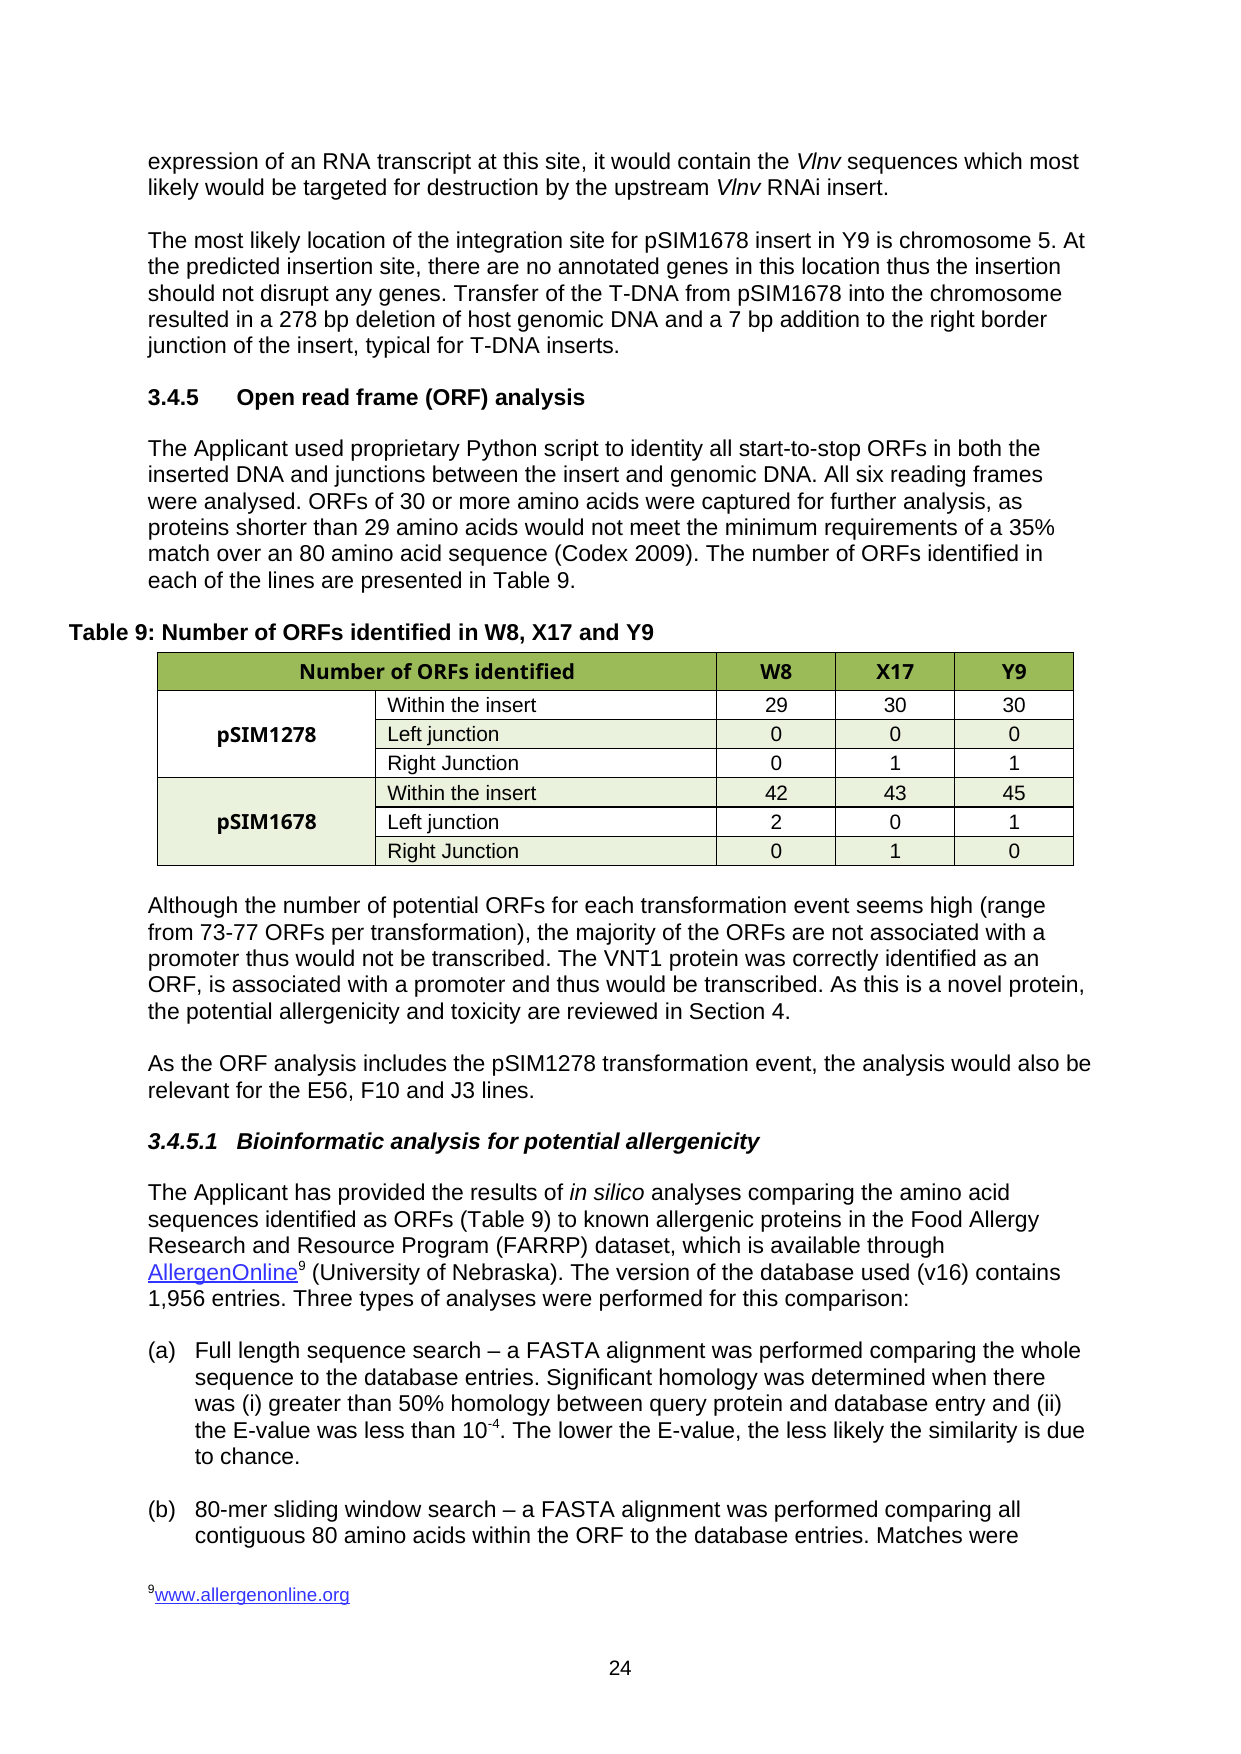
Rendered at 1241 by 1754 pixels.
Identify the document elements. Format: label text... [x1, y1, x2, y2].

table_cell Right Junction [376, 837, 716, 865]
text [148, 1496, 1092, 1548]
table_cell 30 [955, 691, 1073, 719]
table_cell 1 [836, 749, 954, 777]
table_cell 0 [717, 720, 835, 748]
table_cell 0 [717, 837, 835, 865]
table_cell pSIM1278 [158, 691, 375, 777]
table_cell pSIM1678 [158, 778, 375, 865]
table_header W8 [717, 653, 835, 690]
table_cell 42 [717, 778, 835, 806]
table_cell 0 [955, 720, 1073, 748]
subtitle 3.4.5.1 Bioinformatic analysis for potential allergenicity [148, 1128, 1092, 1154]
table_cell 0 [836, 808, 954, 836]
table_cell 2 [717, 808, 835, 836]
table_cell 30 [836, 691, 954, 719]
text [148, 148, 1092, 200]
table_cell 0 [955, 837, 1073, 865]
text The most likely location of the integration site for pSIM1678 insert in Y9 is chromosome 5. At the predicted insertion site, there are no annotated genes in this location thus the insertion should not disrupt any genes. Transfer of the T-DNA from pSIM1678 into the chromosome resulted in a 278 bp deletion of host genomic DNA and a 7 bp addition to the right border junction of the insert, typical for T-DNA inserts. [148, 227, 1092, 358]
text The Applicant has provided the results of in silico analyses comparing the amino acid sequences identified as ORFs (Table 9) to known allergenic proteins in the Food Allergy Research and Resource Program (FARRP) dataset, which is available through AllergenOnline (University of Nebraska). The version of the database used (v16) contains 1,956 entries. Three types of analyses were performed for this comparison: [148, 1179, 1092, 1311]
text Although the number of potential ORFs for each transformation event seems high (range from 73-77 ORFs per transformation), the majority of the ORFs are not associated with a promoter thus would not be transcribed. The VNT1 protein was correctly identified as an ORF, is associated with a promoter and thus would be transcribed. As this is a novel protein, the potential allergenicity and toxicity are reviewed in Section 4. [148, 892, 1092, 1024]
table_cell 43 [836, 778, 954, 806]
table_cell 0 [717, 749, 835, 777]
text The Applicant used proprietary Python script to identity all start-to-stop ORFs in both the inserted DNA and junctions between the insert and genomic DNA. All six reading frames were analysed. ORFs of 30 or more amino acids were captured for further analysis, as proteins shorter than 29 amino acids would not meet the minimum requirements of a 35% match over an 80 amino acid sequence (Codex 2009). The number of ORFs identified in each of the lines are presented in Table 9. [148, 435, 1092, 593]
table_cell Left junction [376, 720, 716, 748]
table_header Number of ORFs identified [158, 653, 716, 690]
table_header X17 [836, 653, 954, 690]
table_cell 1 [955, 749, 1073, 777]
subtitle 3.4.5 Open read frame (ORF) analysis [148, 383, 1092, 410]
table_cell Within the insert [376, 778, 716, 806]
table_cell Left junction [376, 808, 716, 836]
table_cell 29 [717, 691, 835, 719]
table_cell 1 [836, 837, 954, 865]
table_cell 45 [955, 778, 1073, 806]
table_cell 1 [955, 808, 1073, 836]
text As the ORF analysis includes the pSIM1278 transformation event, the analysis would also be relevant for the E56, F10 and J3 lines. [148, 1050, 1092, 1103]
table_cell Within the insert [376, 691, 716, 719]
title Table 9: Number of ORFs identified in W8, X17 and Y9 [68, 619, 1092, 646]
table_cell 0 [836, 720, 954, 748]
table_cell Right Junction [376, 749, 716, 777]
text (a) Full length sequence search – a FASTA alignment was performed comparing the whole sequence to the database entries. Significant homology was determined when there was (i) greater than 50% homology between query protein and database entry and (ii) the E-value was less than 10-4. The lower the E-value, the less likely the similarity is due to chance. [148, 1337, 1092, 1469]
table_header Y9 [955, 653, 1073, 690]
